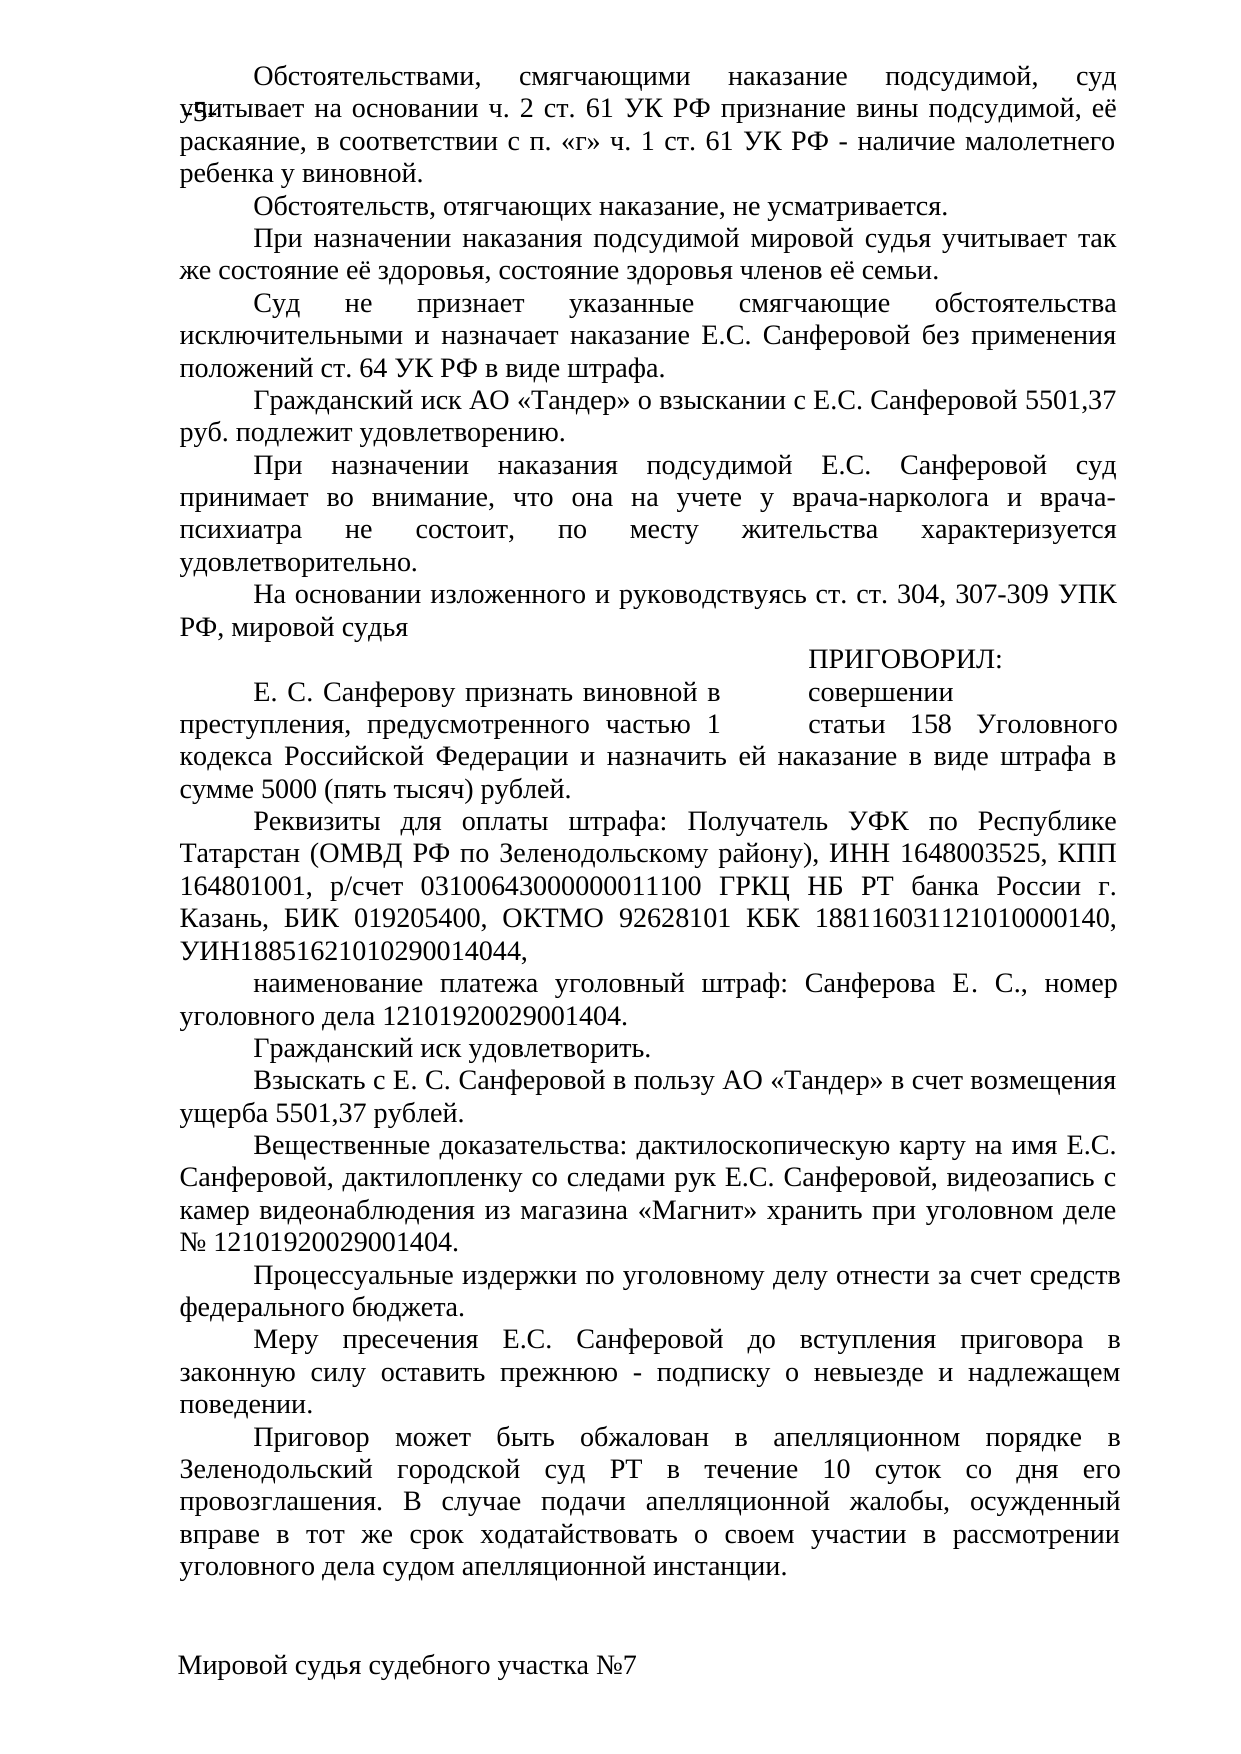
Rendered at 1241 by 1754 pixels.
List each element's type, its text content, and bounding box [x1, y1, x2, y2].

text Взыскать с Е. С. Санферовой в пользу АО «Тандер» в счет возмещения ущерба 5501,37 рублей. [179, 1063, 1118, 1128]
text Меру пресечения Е.С. Санферовой до вступления приговора в законную силу оставить прежнюю - подписку о невыезде и надлежащем поведении. [179, 1322, 1122, 1420]
text Суд не признает указанные смягчающие обстоятельства исключительными и назначает наказание Е.С. Санферовой без применения положений ст. 64 УК РФ в виде штрафа. [179, 286, 1118, 383]
text ПРИГОВОРИЛ: [604, 642, 1122, 674]
text Обстоятельствами, смягчающими наказание подсудимой, суд учитывает на основании ч. 2 ст. 61 УК РФ признание вины подсудимой, её раскаяние, в соответствии с п. «г» ч. 1 ст. 61 УК РФ - наличие малолетнего ребенка у виновной. [179, 59, 1118, 189]
text Процессуальные издержки по уголовному делу отнести за счет средств федерального бюджета. [179, 1258, 1122, 1322]
text При назначении наказания подсудимой мировой судья учитывает так же состояние её здоровья, состояние здоровья членов её семьи. [179, 221, 1118, 286]
text Гражданский иск удовлетворить. [179, 1031, 1122, 1063]
text Гражданский иск АО «Тандер» о взыскании с Е.С. Санферовой 5501,37 руб. подлежит удовлетворению. [179, 383, 1118, 448]
text Мировой судья судебного участка №7 [177, 1648, 1080, 1681]
text Реквизиты для оплаты штрафа: Получатель УФК по Республике Татарстан (ОМВД РФ по Зеленодольскому району), ИНН 1648003525, КПП 164801001, р/счет 03100643000000011100 ГРКЦ НБ РТ банка России г. Казань, БИК 019205400, ОКТМО 92628101 КБК 188116031121010000140, УИН18851621010290014044, [179, 804, 1118, 966]
text Приговор может быть обжалован в апелляционном порядке в Зеленодольский городской суд РТ в течение 10 суток со дня его провозглашения. В случае подачи апелляционной жалобы, осужденный вправе в тот же срок ходатайствовать о своем участии в рассмотрении уголовного дела судом апелляционной инстанции. [179, 1420, 1122, 1582]
text Вещественные доказательства: дактилоскопическую карту на имя Е.С. Санферовой, дактилопленку со следами рук Е.С. Санферовой, видеозапись с камер видеонаблюдения из магазина «Магнит» хранить при уголовном деле № 12101920029001404. [179, 1128, 1118, 1258]
text При назначении наказания подсудимой Е.С. Санферовой суд принимает во внимание, что она на учете у врача-нарколога и врача- психиатра не состоит, по месту жительства характеризуется удовлетворительно. [179, 448, 1118, 577]
text Обстоятельств, отягчающих наказание, не усматривается. [179, 189, 1122, 221]
text наименование платежа уголовный штраф: Санферова Е. С., номер уголовного дела 12101920029001404. [179, 966, 1118, 1031]
text Е. С. Санферову признать виновной в совершении преступления, предусмотренного частью 1 статьи 158 Уголовного кодекса Российской Федерации и назначить ей наказание в виде штрафа в сумме 5000 (пять тысяч) рублей. [179, 674, 1118, 804]
text На основании изложенного и руководствуясь ст. ст. 304, 307-309 УПК РФ, мировой судья [179, 577, 1118, 642]
